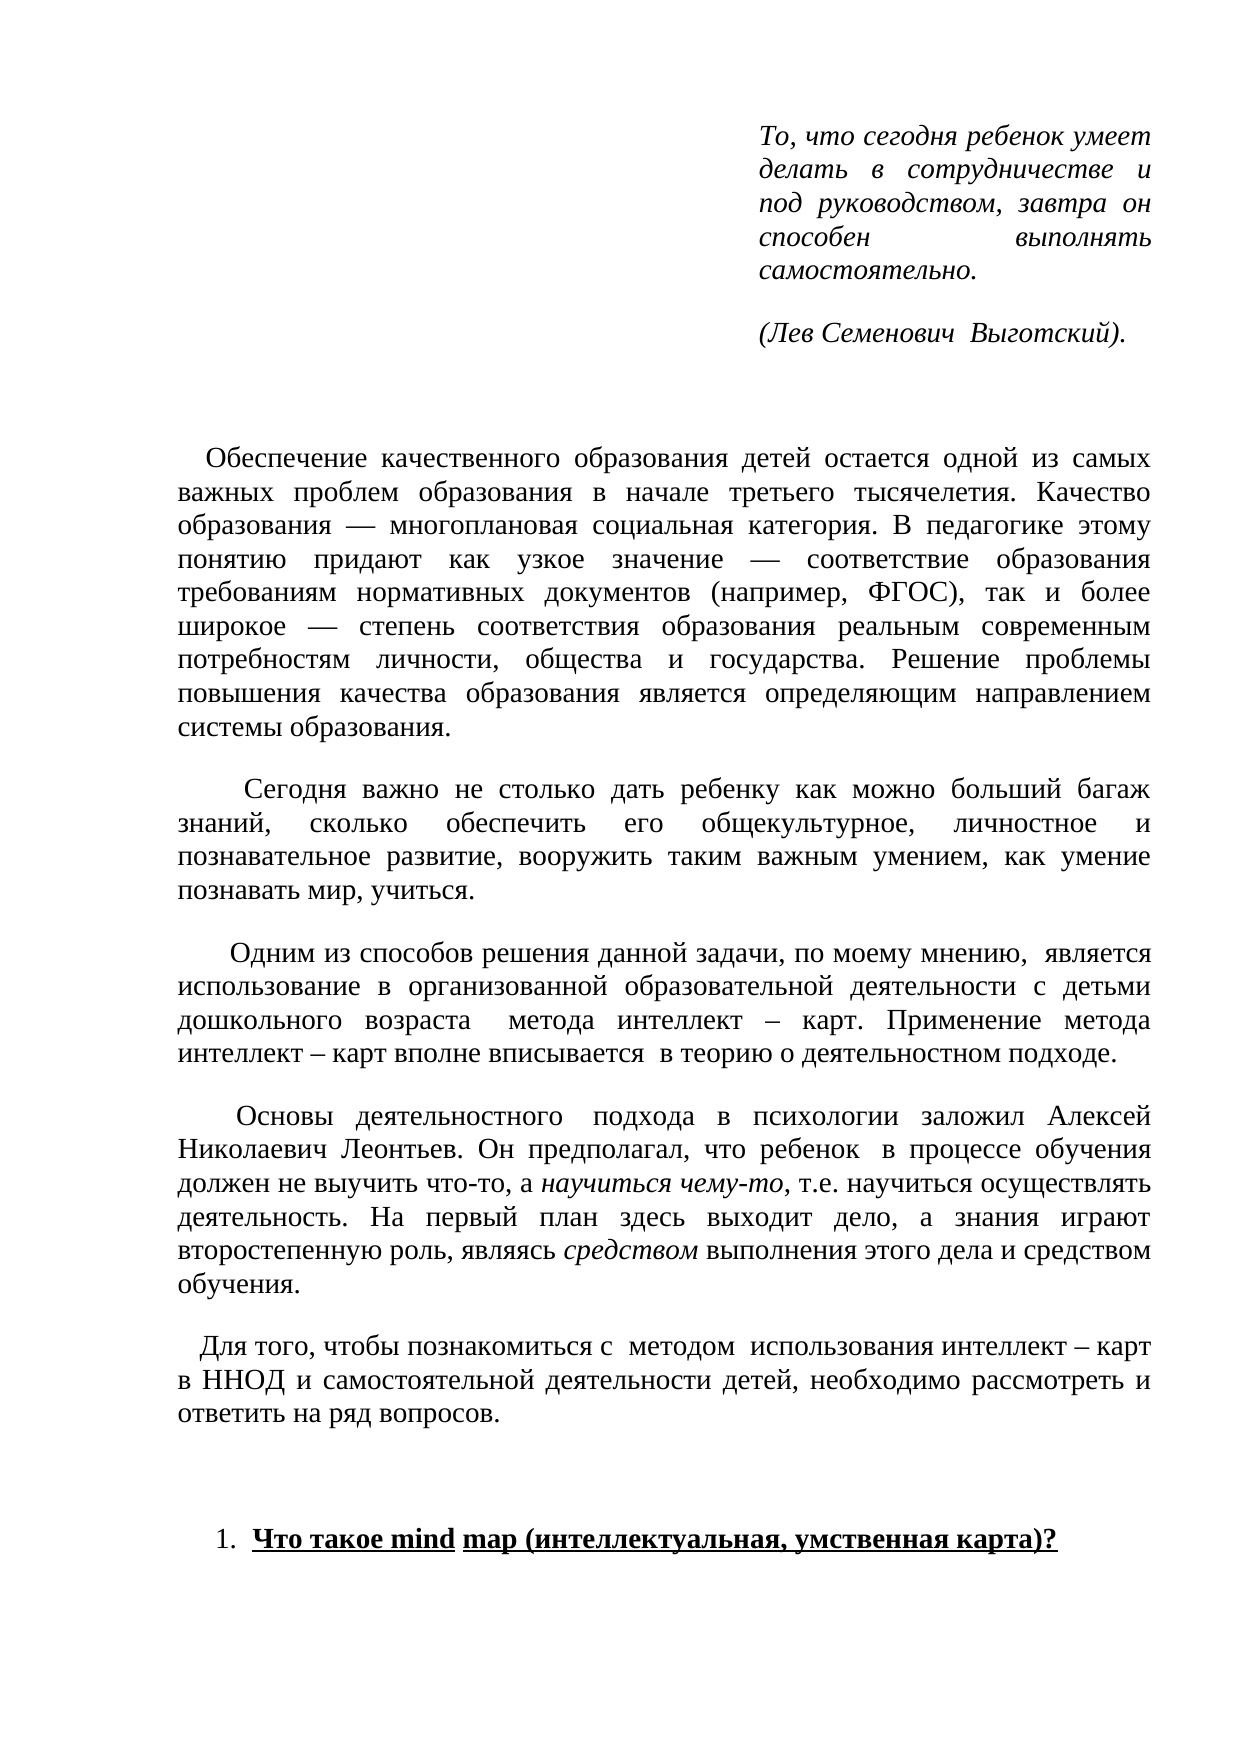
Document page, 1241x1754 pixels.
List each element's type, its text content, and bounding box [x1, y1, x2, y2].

text Одним из способов решения данной задачи, по моему мнению, является использование в организованной образовательной деятельности с детьми дошкольного возраста метода интеллект – карт. Применение метода интеллект – карт вполне вписывается в теорию о деятельностном подходе. [177, 935, 1152, 1069]
text Сегодня важно не столько дать ребенку как можно больший багаж знаний, сколько обеспечить его общекультурное, личностное и познавательное развитие, вооружить таким важным умением, как умение познавать мир, учиться. [177, 771, 1152, 906]
text Для того, чтобы познакомиться с методом использования интеллект – карт в ННОД и самостоятельной деятельности детей, необходимо рассмотреть и ответить на ряд вопросов. [177, 1328, 1152, 1429]
text Основы деятельностного подхода в психологии заложил Алексей Николаевич Леонтьев. Он предполагал, что ребенок в процессе обучения должен не выучить что-то, а научиться чему-то, т.е. научиться осуществлять деятельность. На первый план здесь выходит дело, а знания играют второстепенную роль, являясь средством выполнения этого дела и средством обучения. [177, 1098, 1152, 1299]
list Что такое mind map (интеллектуальная, умственная карта)? [215, 1521, 1152, 1554]
text (Лев Семенович Выготский). [758, 315, 1152, 348]
text То, что сегодня ребенок умеет делать в сотрудничестве и под руководством, завтра он способен выполнять самостоятельно. [758, 118, 1152, 286]
text Обеспечение качественного образования детей остается одной из самых важных проблем образования в начале третьего тысячелетия. Качество образования — многоплановая социальная категория. В педагогике этому понятию придают как узкое значение — соответствие образования требованиям нормативных документов (например, ФГОС), так и более широкое — степень соответствия образования реальным современным потребностям личности, общества и государства. Решение проблемы повышения качества образования является определяющим направлением системы образования. [177, 440, 1152, 742]
